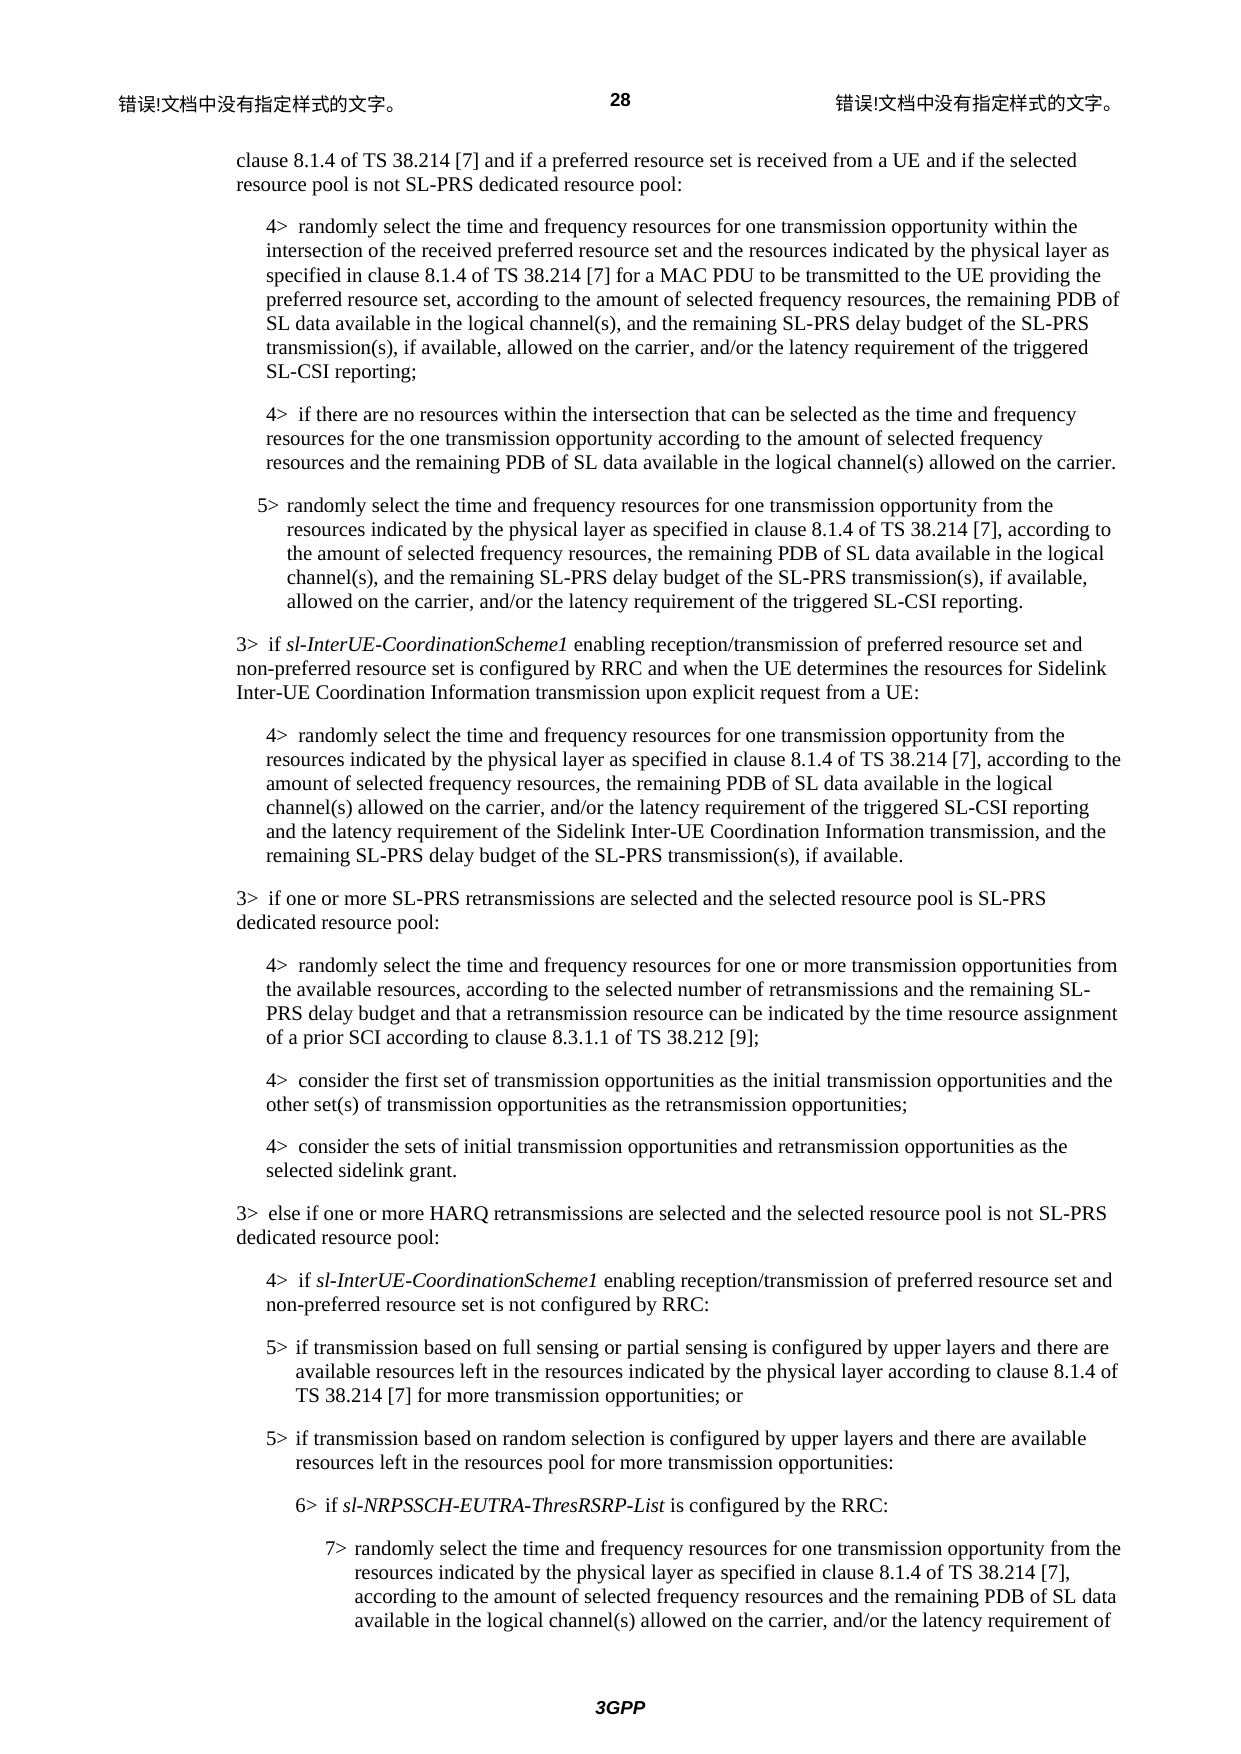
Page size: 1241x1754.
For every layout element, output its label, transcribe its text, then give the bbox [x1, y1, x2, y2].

text 3> if one or more SL-PRS retransmissions are selected and the selected resource pool is SL-PRS dedicated resource pool: [236, 886, 1122, 934]
text 4> consider the first set of transmission opportunities as the initial transmission opportunities and the other set(s) of transmission opportunities as the retransmission opportunities; [266, 1067, 1122, 1116]
text 4> if sl-InterUE-CoordinationScheme1 enabling reception/transmission of preferred resource set and non-preferred resource set is not configured by RRC: [266, 1268, 1122, 1316]
text 5> randomly select the time and frequency resources for one transmission opportunity from the resources indicated by the physical layer as specified in clause 8.1.4 of TS 38.214 [7], according to the amount of selected frequency resources, the remaining PDB of SL data available in the logical channel(s), and the remaining SL-PRS delay budget of the SL-PRS transmission(s), if available, allowed on the carrier, and/or the latency requirement of the triggered SL-CSI reporting. [257, 492, 1122, 613]
text 6> if sl-NRPSSCH-EUTRA-ThresRSRP-List is configured by the RRC: [295, 1493, 1122, 1517]
text 5> if transmission based on random selection is configured by upper layers and there are available resources left in the resources pool for more transmission opportunities: [266, 1426, 1122, 1474]
text 4> randomly select the time and frequency resources for one transmission opportunity within the intersection of the received preferred resource set and the resources indicated by the physical layer as specified in clause 8.1.4 of TS 38.214 [7] for a MAC PDU to be transmitted to the UE providing the preferred resource set, according to the amount of selected frequency resources, the remaining PDB of SL data available in the logical channel(s), and the remaining SL-PRS delay budget of the SL-PRS transmission(s), if available, allowed on the carrier, and/or the latency requirement of the triggered SL-CSI reporting; [266, 214, 1122, 383]
text 4> randomly select the time and frequency resources for one transmission opportunity from the resources indicated by the physical layer as specified in clause 8.1.4 of TS 38.214 [7], according to the amount of selected frequency resources, the remaining PDB of SL data available in the logical channel(s) allowed on the carrier, and/or the latency requirement of the triggered SL-CSI reporting and the latency requirement of the Sidelink Inter-UE Coordination Information transmission, and the remaining SL-PRS delay budget of the SL-PRS transmission(s), if available. [266, 722, 1122, 867]
text 5> if transmission based on full sensing or partial sensing is configured by upper layers and there are available resources left in the resources indicated by the physical layer according to clause 8.1.4 of TS 38.214 [7] for more transmission opportunities; or [266, 1335, 1122, 1407]
text 3> if sl-InterUE-CoordinationScheme1 enabling reception/transmission of preferred resource set and non-preferred resource set is configured by RRC and when the UE determines the resources for Sidelink Inter-UE Coordination Information transmission upon explicit request from a UE: [236, 632, 1122, 704]
text 3> else if one or more HARQ retransmissions are selected and the selected resource pool is not SL-PRS dedicated resource pool: [236, 1201, 1122, 1249]
text 4> consider the sets of initial transmission opportunities and retransmission opportunities as the selected sidelink grant. [266, 1134, 1122, 1182]
text 4> if there are no resources within the intersection that can be selected as the time and frequency resources for the one transmission opportunity according to the amount of selected frequency resources and the remaining PDB of SL data available in the logical channel(s) allowed on the carrier. [266, 402, 1122, 474]
text 4> randomly select the time and frequency resources for one or more transmission opportunities from the available resources, according to the selected number of retransmissions and the remaining SL-PRS delay budget and that a retransmission resource can be indicated by the time resource assignment of a prior SCI according to clause 8.3.1.1 of TS 38.212 [9]; [266, 952, 1122, 1049]
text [236, 147, 1122, 196]
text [325, 1536, 1122, 1632]
